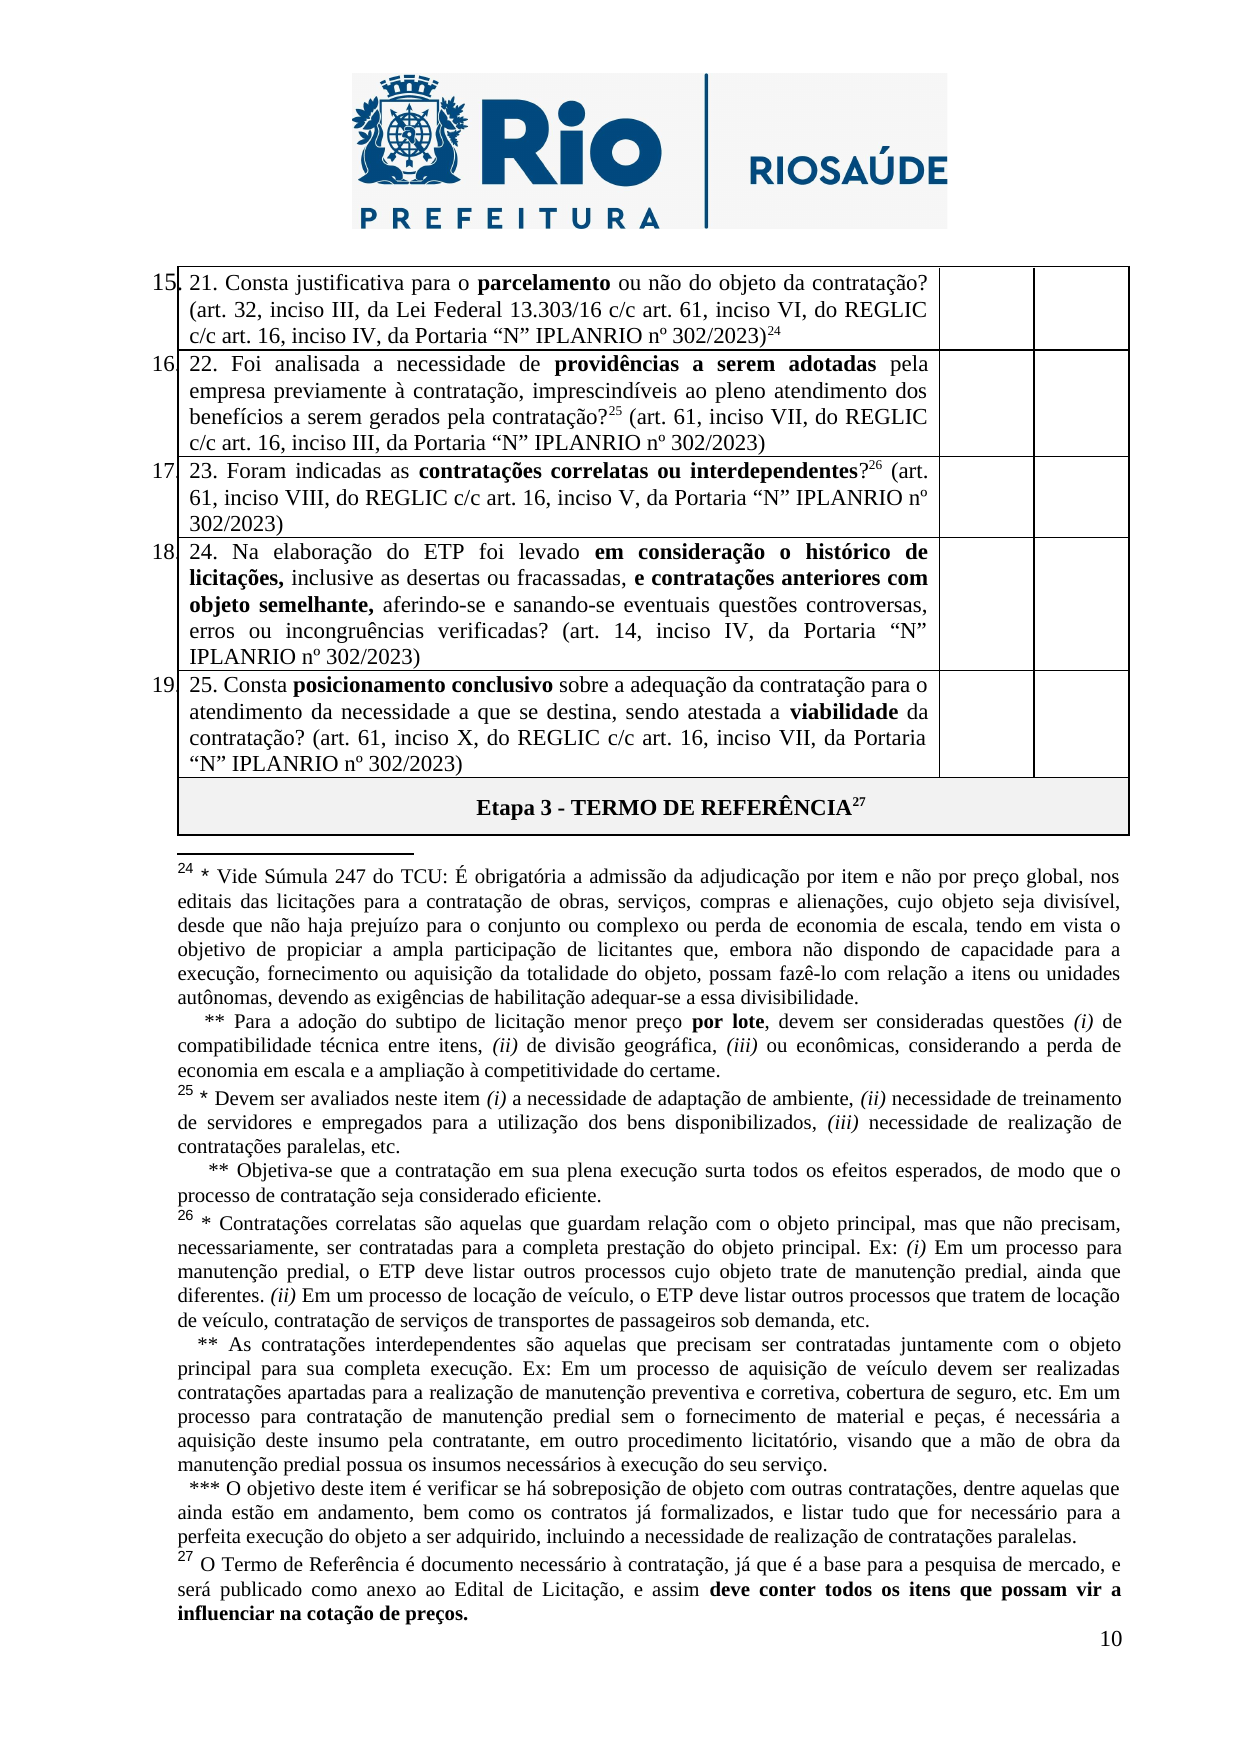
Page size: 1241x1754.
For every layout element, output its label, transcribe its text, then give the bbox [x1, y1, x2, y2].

table_cell Etapa 3 - TERMO DE REFERÊNCIA [179, 778, 1128, 834]
table_cell [940, 351, 1033, 456]
table_cell [940, 671, 1033, 777]
table_cell [1035, 457, 1128, 536]
table_cell [940, 267, 1034, 349]
table_cell 25. Consta posicionamento conclusivo sobre a adequação da contratação para o atendimento da necessidade a que se destina, sendo atestada a viabilidade da contratação? (art. 61, inciso X, do REGLIC c/c art. 16, inciso VII, da Portaria “N” IPLANRIO nº 302/2023) [179, 671, 939, 777]
table_cell 24. Na elaboração do ETP foi levado em consideração o histórico de licitações, inclusive as desertas ou fracassadas, e contratações anteriores com objeto semelhante, aferindo-se e sanando-se eventuais questões controversas, erros ou incongruências verificadas? (art. 14, inciso IV, da Portaria “N” IPLANRIO nº 302/2023) [179, 538, 939, 670]
table_cell 23. Foram indicadas as contratações correlatas ou interdependentes? (art. 61, inciso VIII, do REGLIC c/c art. 16, inciso V, da Portaria “N” IPLANRIO nº 302/2023) [179, 457, 939, 536]
table_cell [940, 457, 1033, 536]
table_cell 22. Foi analisada a necessidade de providências a serem adotadas pela empresa previamente à contratação, imprescindíveis ao pleno atendimento dos benefícios a serem gerados pela contratação? (art. 61, inciso VII, do REGLIC c/c art. 16, inciso III, da Portaria “N” IPLANRIO nº 302/2023) [179, 351, 939, 456]
table_cell [1035, 538, 1128, 670]
picture [352, 73, 948, 229]
table_cell [940, 538, 1033, 670]
table_cell [1035, 267, 1128, 349]
table_cell [1035, 671, 1128, 777]
table_cell 21. Consta justificativa para o parcelamento ou não do objeto da contratação? (art. 32, inciso III, da Lei Federal 13.303/16 c/c art. 61, inciso VI, do REGLIC c/c art. 16, inciso IV, da Portaria “N” IPLANRIO nº 302/2023) [179, 267, 939, 349]
table_cell [1035, 351, 1128, 456]
